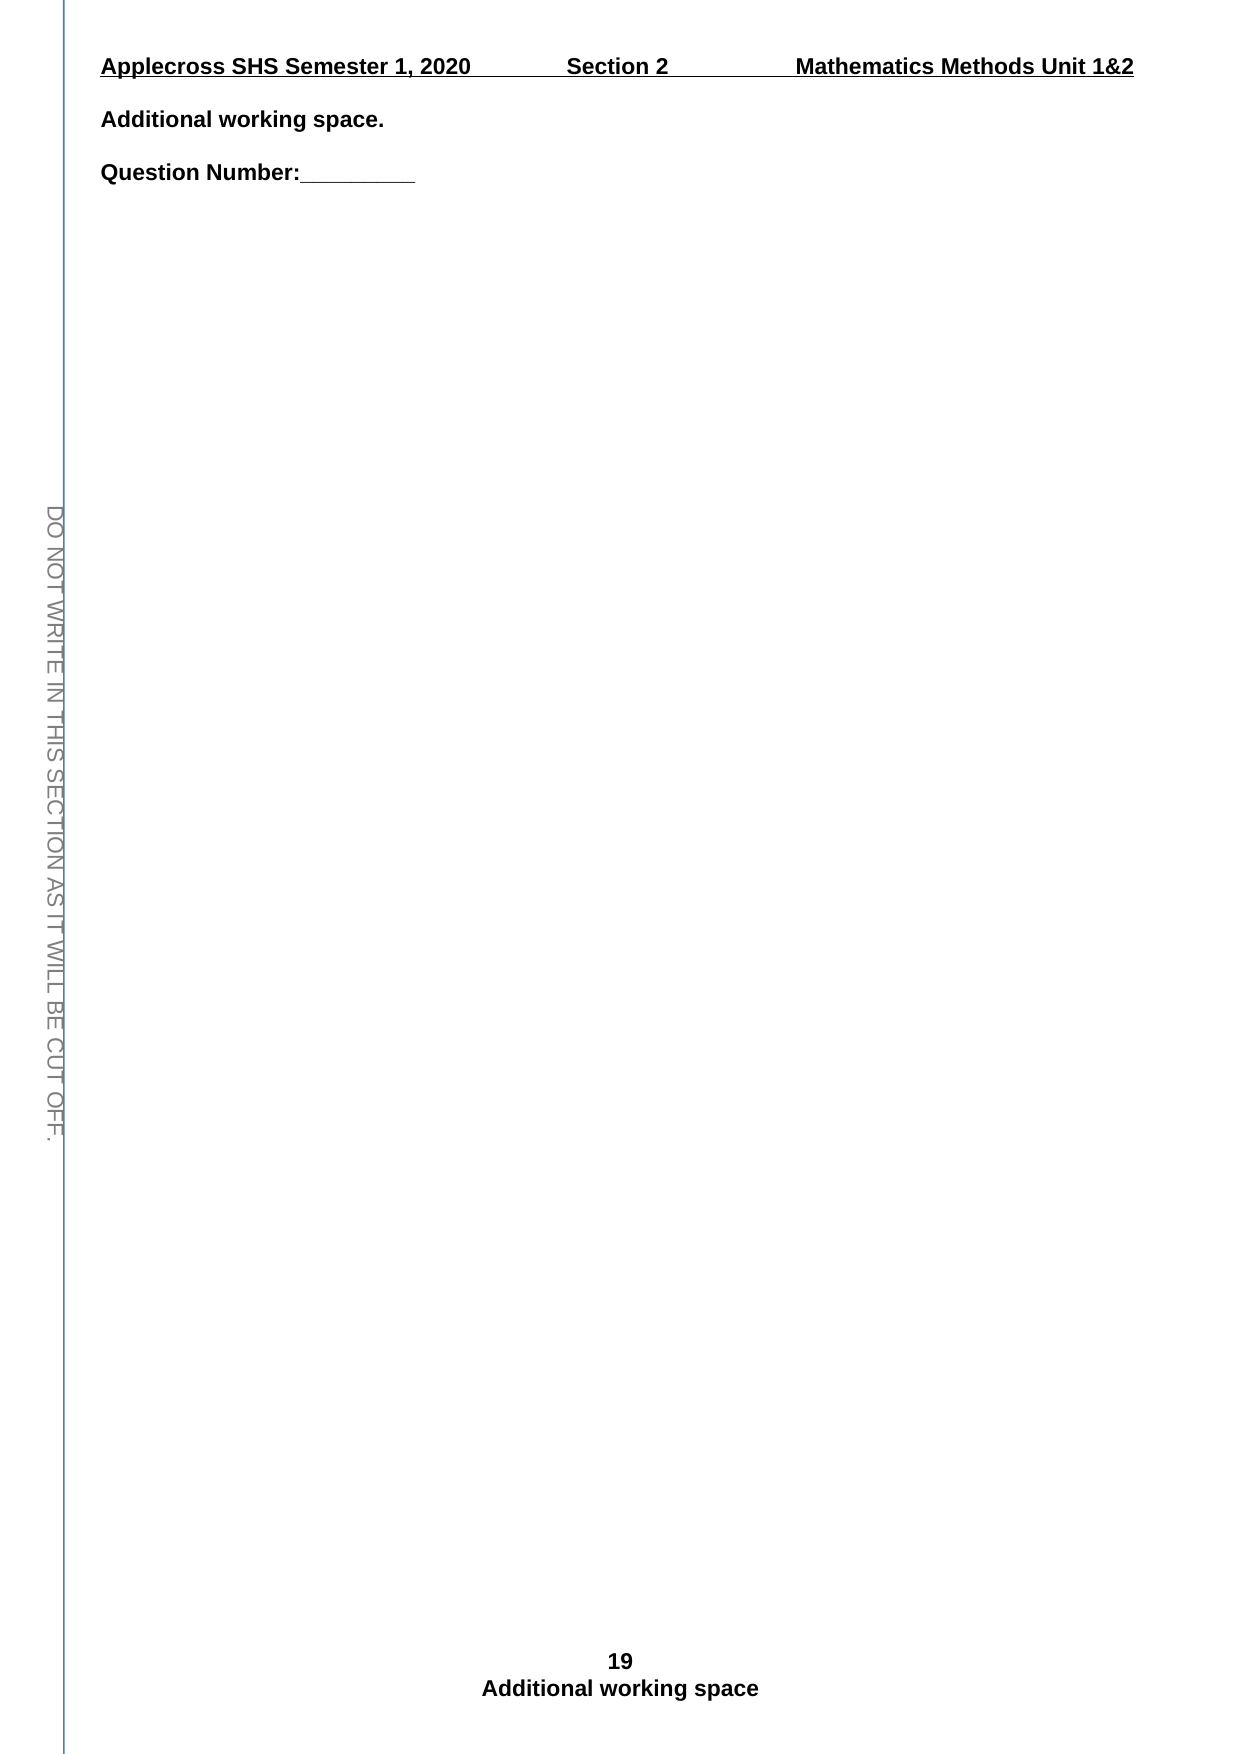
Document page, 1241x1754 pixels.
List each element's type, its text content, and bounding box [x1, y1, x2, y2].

text Additional working space. [100, 106, 1140, 132]
text Question Number:_________ [100, 158, 1140, 185]
